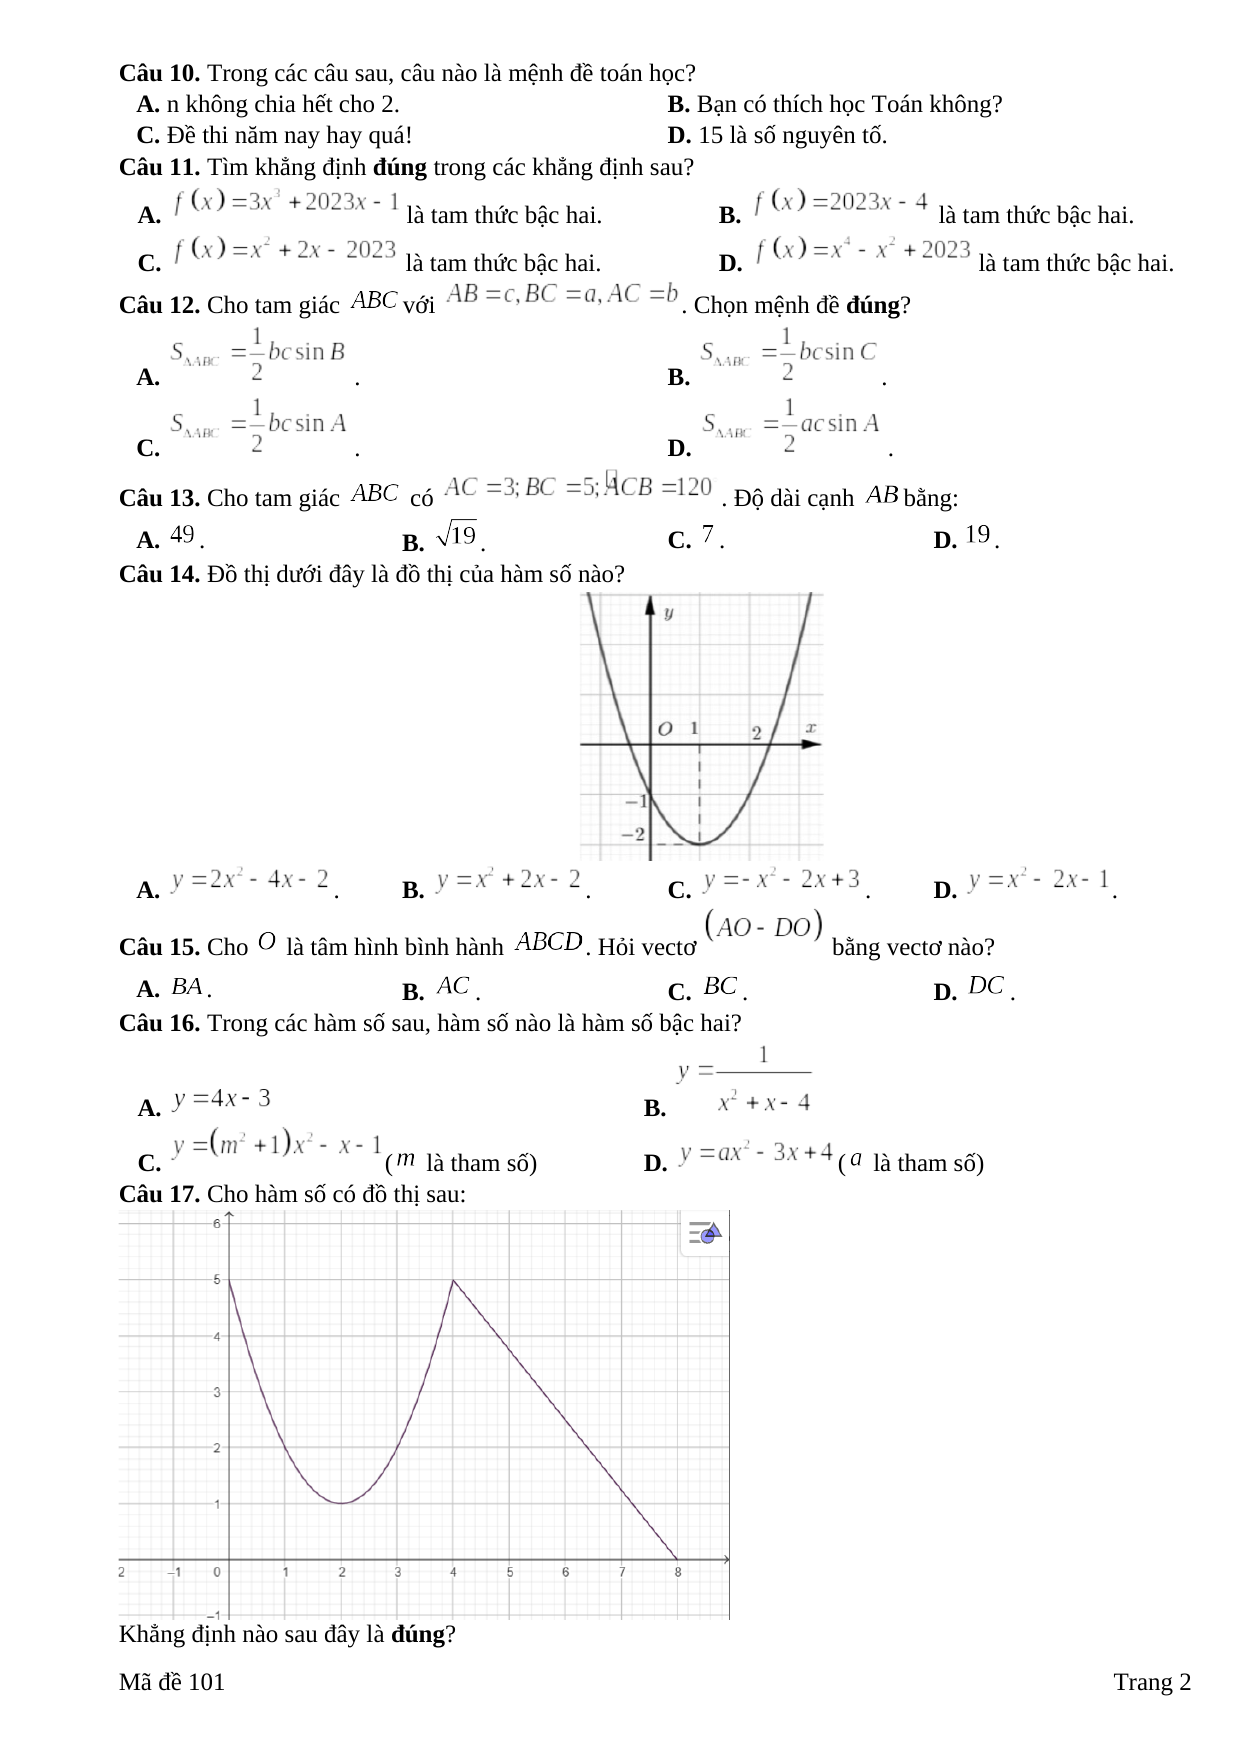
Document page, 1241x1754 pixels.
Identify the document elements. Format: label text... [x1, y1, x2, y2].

text Câu 14. Đồ thị dưới đây là đồ thị của hàm số nào? [118, 559, 1182, 588]
text Khẳng định nào sau đây là đúng? [118, 1619, 1182, 1648]
table_header C. . [650, 861, 916, 906]
picture [579, 590, 825, 861]
table_header B. . [384, 964, 650, 1008]
text A. là tam thức bậc hai. B. là tam thức bậc hai. [118, 183, 1182, 229]
table_header A. n không chia hết cho 2. [119, 90, 650, 121]
text C. ( là tham số) D. ( là tham số) [118, 1124, 1182, 1177]
table_header B. Bạn có thích học Toán không? [650, 90, 1181, 121]
table_cell C. . [119, 393, 650, 464]
text Câu 13. Cho tam giác có . Độ dài cạnh bằng: [118, 464, 1182, 512]
table_header B. . [384, 514, 650, 559]
table_cell D. 15 là số nguyên tố. [650, 121, 1181, 152]
table_header C. . [650, 964, 916, 1008]
text A. B. [118, 1039, 1182, 1122]
text Câu 10. Trong các câu sau, câu nào là mệnh đề toán học? [118, 58, 1182, 87]
table_header A. . [119, 964, 384, 1008]
text C. là tam thức bậc hai. D. là tam thức bậc hai. [118, 231, 1182, 277]
table_header A. . [119, 514, 384, 559]
table_header B. . [650, 321, 1181, 393]
table_header D. . [916, 514, 1181, 559]
table_cell D. . [650, 393, 1181, 464]
table_header D. . [916, 964, 1181, 1008]
table_header B. . [384, 861, 650, 906]
table_header D. . [916, 861, 1181, 906]
text Câu 15. Cho là tâm hình bình hành . Hỏi vectơ bằng vectơ nào? [118, 906, 1182, 961]
table_header A. . [119, 861, 384, 906]
text Câu 12. Cho tam giác với . Chọn mệnh đề đúng? [118, 279, 1182, 319]
table_header C. . [650, 514, 916, 559]
text Câu 11. Tìm khẳng định đúng trong các khẳng định sau? [118, 152, 1182, 180]
text Câu 17. Cho hàm số có đồ thị sau: [118, 1179, 1182, 1208]
table_cell C. Đề thi năm nay hay quá! [119, 121, 650, 152]
text Câu 16. Trong các hàm số sau, hàm số nào là hàm số bậc hai? [118, 1008, 1182, 1036]
table_header A. . [119, 321, 650, 393]
picture [118, 1210, 730, 1620]
